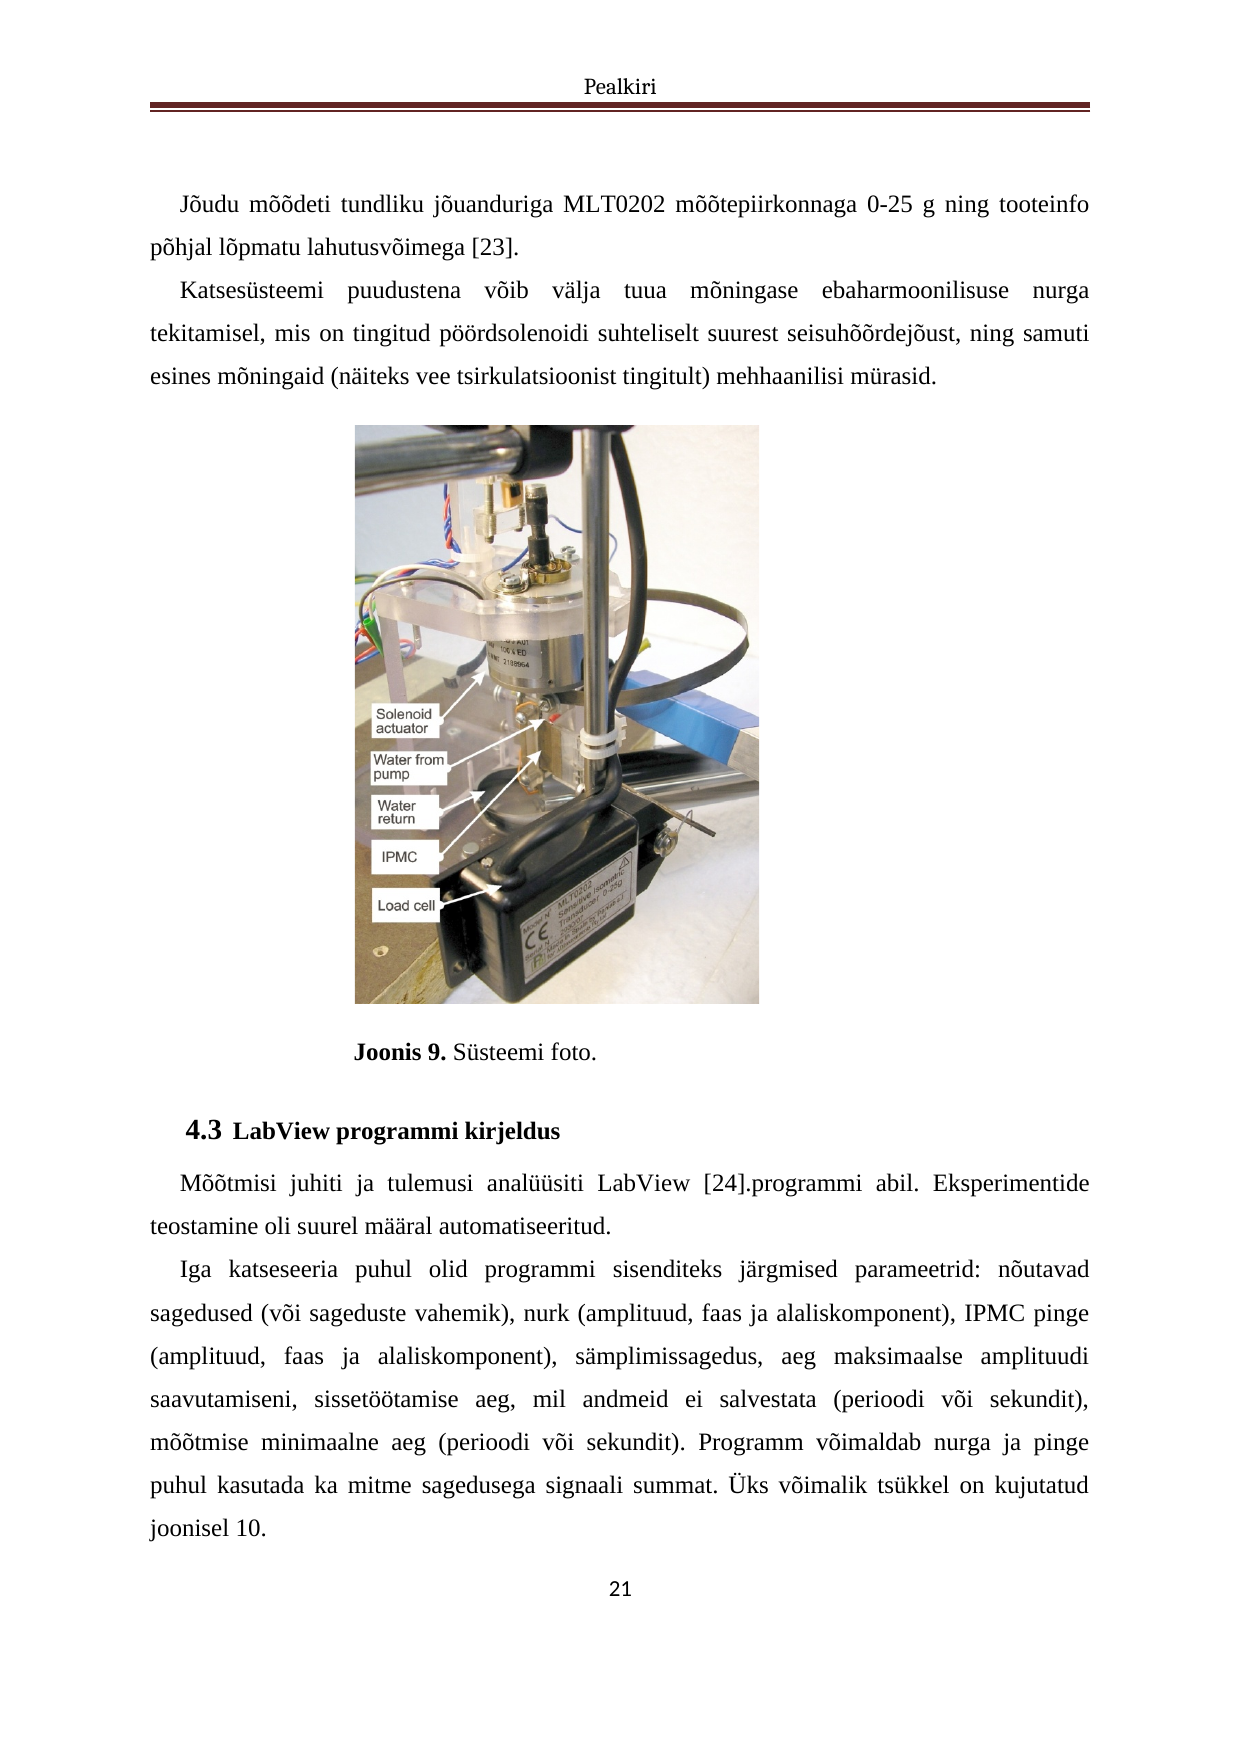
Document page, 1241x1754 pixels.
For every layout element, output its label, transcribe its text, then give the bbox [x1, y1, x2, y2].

table_header [342, 425, 772, 1037]
text Jõudu mõõdeti tundliku jõuanduriga MLT0202 mõõtepiirkonnaga 0-25 g ning tooteinfo põhjal lõpmatu lahutusvõimega [23]. [150, 189, 1090, 261]
table_cell Joonis 9. Süsteemi foto. [342, 1037, 772, 1087]
text Katsesüsteemi puudustena võib välja tuua mõningase ebaharmoonilisuse nurga tekitamisel, mis on tingitud pöördsolenoidi suhteliselt suurest seisuhõõrdejõust, ning samuti esines mõningaid (näiteks vee tsirkulatsioonist tingitult) mehhaanilisi mürasid. [150, 275, 1090, 390]
subtitle LabView programmi kirjeldus [185, 1112, 1090, 1145]
text Mõõtmisi juhiti ja tulemusi analüüsiti LabView [24].programmi abil. Eksperimentide teostamine oli suurel määral automatiseeritud. [150, 1168, 1090, 1240]
picture [354, 425, 760, 1004]
text Iga katseseeria puhul olid programmi sisenditeks järgmised parameetrid: nõutavad sagedused (või sageduste vahemik), nurk (amplituud, faas ja alaliskomponent), IPMC pinge (amplituud, faas ja alaliskomponent), sämplimissagedus, aeg maksimaalse amplituudi saavutamiseni, sissetöötamise aeg, mil andmeid ei salvestata (perioodi või sekundit), mõõtmise minimaalne aeg (perioodi või sekundit). Programm võimaldab nurga ja pinge puhul kasutada ka mitme sagedusega signaali summat. Üks võimalik tsükkel on kujutatud joonisel 10. [150, 1254, 1090, 1542]
